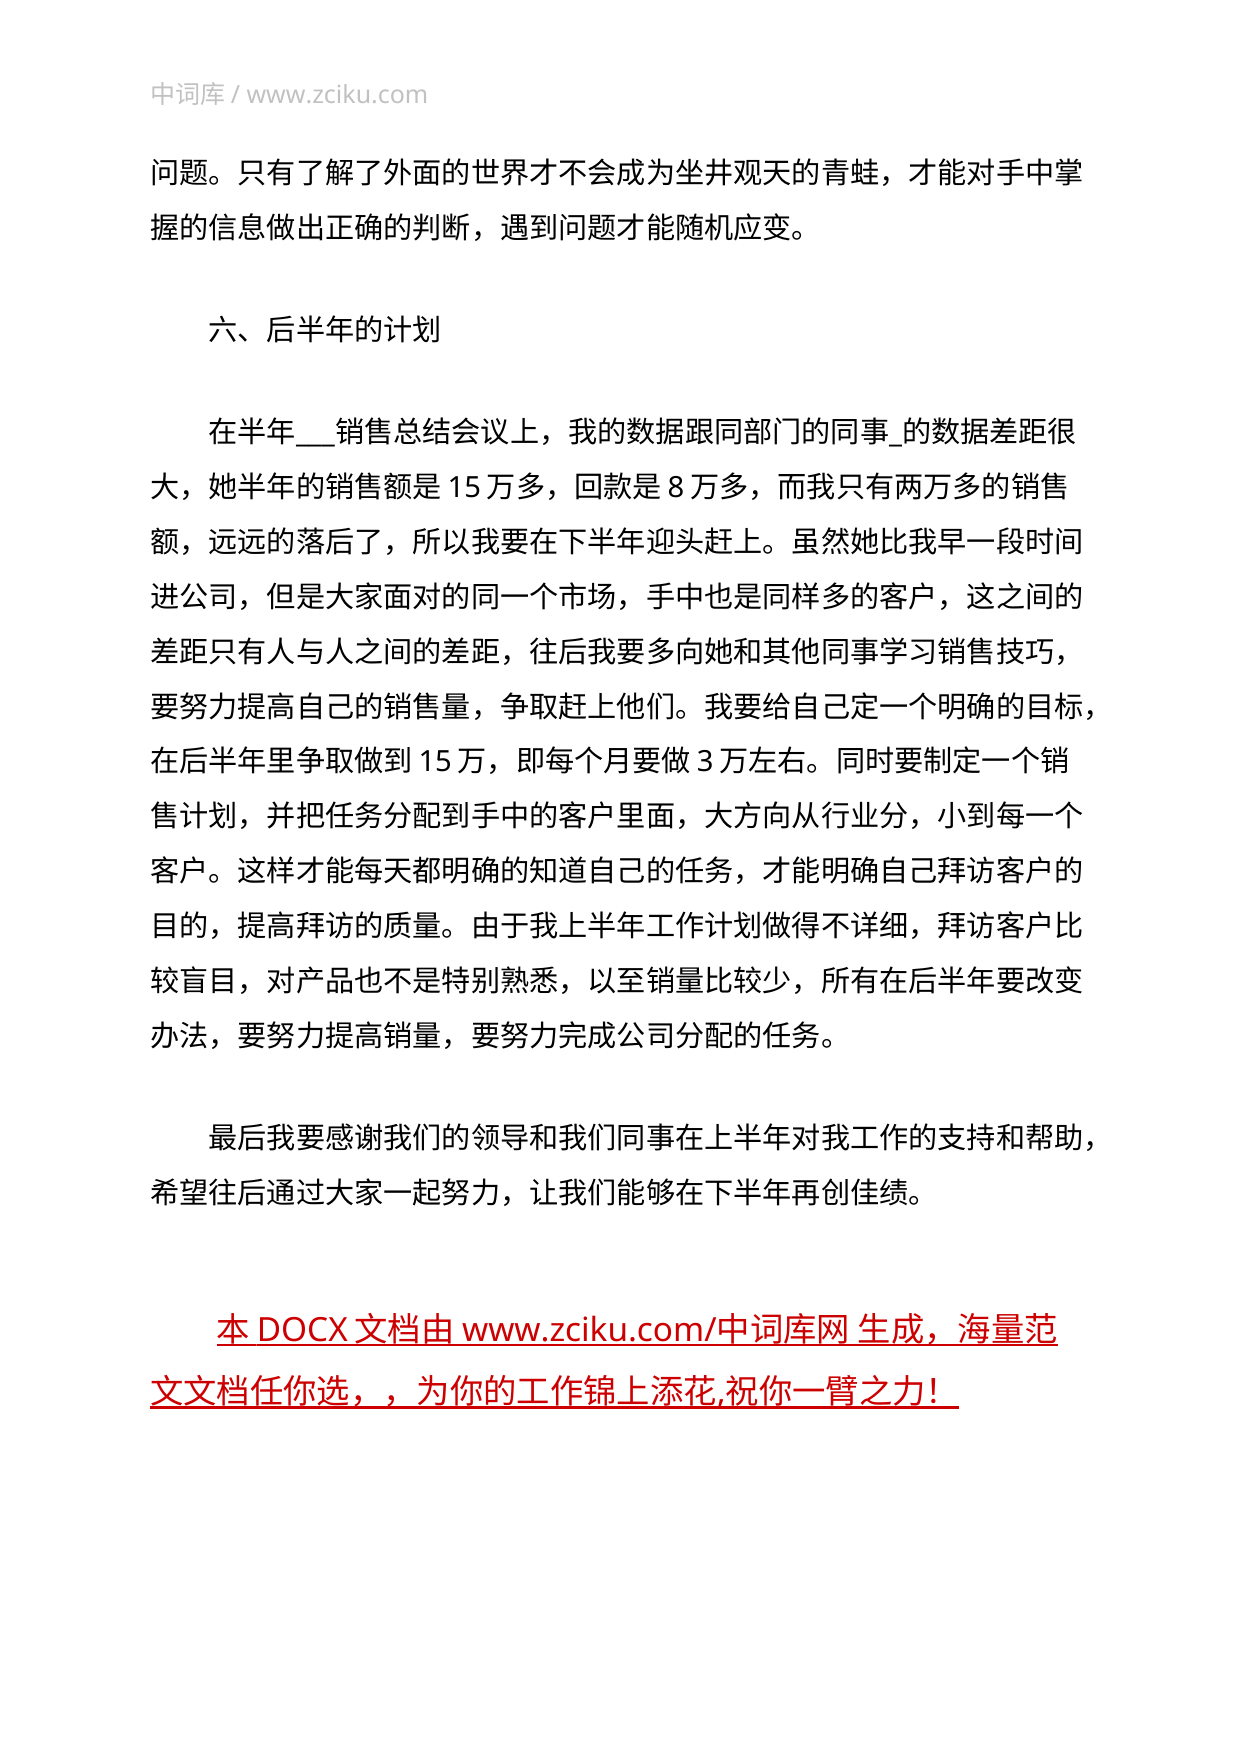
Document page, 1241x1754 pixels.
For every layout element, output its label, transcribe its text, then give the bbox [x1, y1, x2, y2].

text 最后我要感谢我们的领导和我们同事在上半年对我工作的支持和帮助，希望往后通过大家一起努力，让我们能够在下半年再创佳绩。 [150, 1114, 1090, 1212]
text 本DOCX文档由 www.zciku.com/中词库网 生成，海量范文文档任你选，，为你的工作锦上添花,祝你一臂之力！ [150, 1302, 1090, 1413]
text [150, 150, 1090, 247]
text 六、后半年的计划 [150, 307, 1090, 349]
text 在半年___销售总结会议上，我的数据跟同部门的同事_的数据差距很大，她半年的销售额是15万多，回款是8万多，而我只有两万多的销售额，远远的落后了，所以我要在下半年迎头赶上。虽然她比我早一段时间进公司，但是大家面对的同一个市场，手中也是同样多的客户，这之间的差距只有人与人之间的差距，往后我要多向她和其他同事学习销售技巧，要努力提高自己的销售量，争取赶上他们。我要给自己定一个明确的目标，在后半年里争取做到15万，即每个月要做3万左右。同时要制定一个销售计划，并把任务分配到手中的客户里面，大方向从行业分，小到每一个客户。这样才能每天都明确的知道自己的任务，才能明确自己拜访客户的目的，提高拜访的质量。由于我上半年工作计划做得不详细，拜访客户比较盲目，对产品也不是特别熟悉，以至销量比较少，所有在后半年要改变办法，要努力提高销量，要努力完成公司分配的任务。 [150, 408, 1090, 1055]
